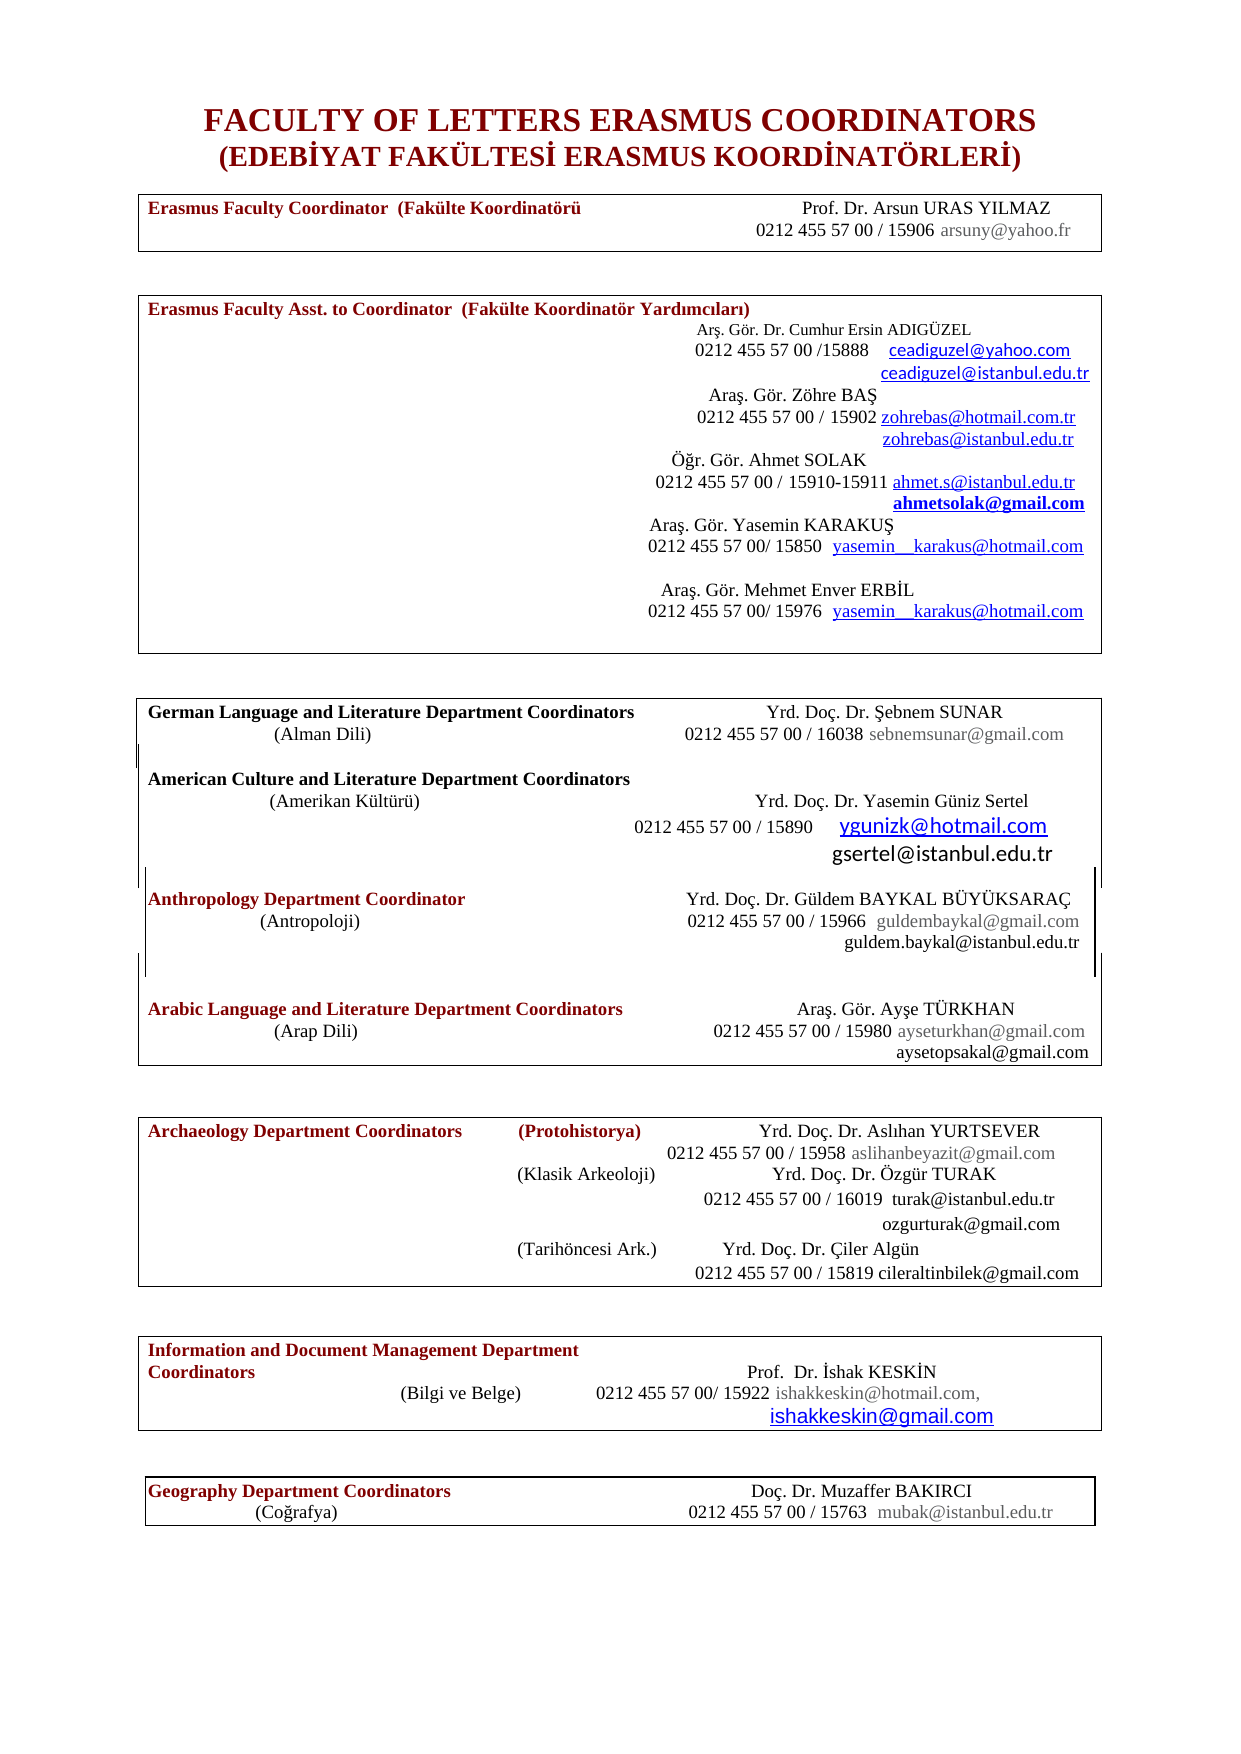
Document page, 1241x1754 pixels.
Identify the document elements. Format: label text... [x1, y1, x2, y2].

text (Alman Dili) 0212 455 57 00 / 16038 sebnemsunar@gmail.com [148, 722, 1092, 744]
text Araş. Gör. Yasemin KARAKUŞ 0212 455 57 00/ 15850 yasemin__karakus@hotmail.com [148, 514, 1092, 557]
text gsertel@istanbul.edu.tr [148, 839, 1092, 867]
text ahmetsolak@gmail.com [148, 492, 1092, 514]
text German Language and Literature Department Coordinators Yrd. Doç. Dr. Şebnem SUNAR [137, 699, 1101, 722]
text 0212 455 57 00 /15888 ceadiguzel@yahoo.com [148, 338, 1092, 361]
text Erasmus Faculty Asst. to Coordinator (Fakülte Koordinatör Yardımcıları) [139, 296, 1101, 319]
text Information and Document Management Department [139, 1337, 1101, 1361]
text (Coğrafya) 0212 455 57 00 / 15763 mubak@istanbul.edu.tr [146, 1498, 1094, 1525]
text Archaeology Department Coordinators (Protohistorya) Yrd. Doç. Dr. Aslıhan YURTSEVER 0212 455 57 00 / 15958 aslihanbeyazit@gmail.com [139, 1118, 1101, 1163]
text Araş. Gör. Mehmet Enver ERBİL 0212 455 57 00/ 15976 yasemin__karakus@hotmail.com [148, 578, 1092, 622]
text (Klasik Arkeoloji) Yrd. Doç. Dr. Özgür TURAK [148, 1163, 1092, 1185]
text zohrebas@istanbul.edu.tr [148, 427, 1092, 449]
text ishakkeskin@gmail.com [139, 1401, 1101, 1430]
text 0212 455 57 00 / 15890 ygunizk@hotmail.com [148, 811, 1092, 839]
text (Arap Dili) 0212 455 57 00 / 15980 ayseturkhan@gmail.com [148, 1020, 1092, 1038]
text Arabic Language and Literature Department Coordinators Araş. Gör. Ayşe TÜRKHAN [148, 998, 1092, 1020]
text 0212 455 57 00 / 15902 zohrebas@hotmail.com.tr [148, 406, 1092, 427]
text aysetopsakal@gmail.com [139, 1038, 1101, 1065]
text ozgurturak@gmail.com [139, 1209, 1101, 1234]
text (Tarihöncesi Ark.) Yrd. Doç. Dr. Çiler Algün [139, 1234, 1101, 1259]
text Arş. Gör. Dr. Cumhur Ersin ADIGÜZEL [148, 319, 1092, 338]
text FACULTY OF LETTERS ERASMUS COORDINATORS [148, 100, 1092, 139]
text Anthropology Department Coordinator Yrd. Doç. Dr. Güldem BAYKAL BÜYÜKSARAÇ [146, 885, 1094, 909]
text (Amerikan Kültürü) Yrd. Doç. Dr. Yasemin Güniz Sertel [148, 789, 1092, 811]
text American Culture and Literature Department Coordinators [139, 765, 1101, 789]
text Öğr. Gör. Ahmet SOLAK [148, 449, 1092, 471]
text Araş. Gör. Zöhre BAŞ [148, 384, 1092, 406]
text 0212 455 57 00 / 15910-15911 ahmet.s@istanbul.edu.tr [148, 471, 1092, 492]
text Geography Department Coordinators Doç. Dr. Muzaffer BAKIRCI [146, 1478, 1094, 1498]
text Erasmus Faculty Coordinator (Fakülte Koordinatörü Prof. Dr. Arsun URAS YILMAZ [139, 195, 1101, 215]
text 0212 455 57 00 / 15906 arsuny@yahoo.fr [139, 215, 1101, 251]
text 0212 455 57 00 / 16019 turak@istanbul.edu.tr [139, 1185, 1101, 1209]
text Coordinators Prof. Dr. İshak KESKİN (Bilgi ve Belge) 0212 455 57 00/ 15922 ishakkeskin@hotmail.com, [148, 1361, 1092, 1401]
text 0212 455 57 00 / 15819 cileraltinbilek@gmail.com [139, 1259, 1101, 1286]
text ceadiguzel@istanbul.edu.tr [148, 361, 1092, 384]
text guldem.baykal@istanbul.edu.tr [148, 931, 1092, 953]
text (Antropoloji) 0212 455 57 00 / 15966 guldembaykal@gmail.com [148, 909, 1092, 931]
text (EDEBİYAT FAKÜLTESİ ERASMUS KOORDİNATÖRLERİ) [148, 139, 1092, 172]
